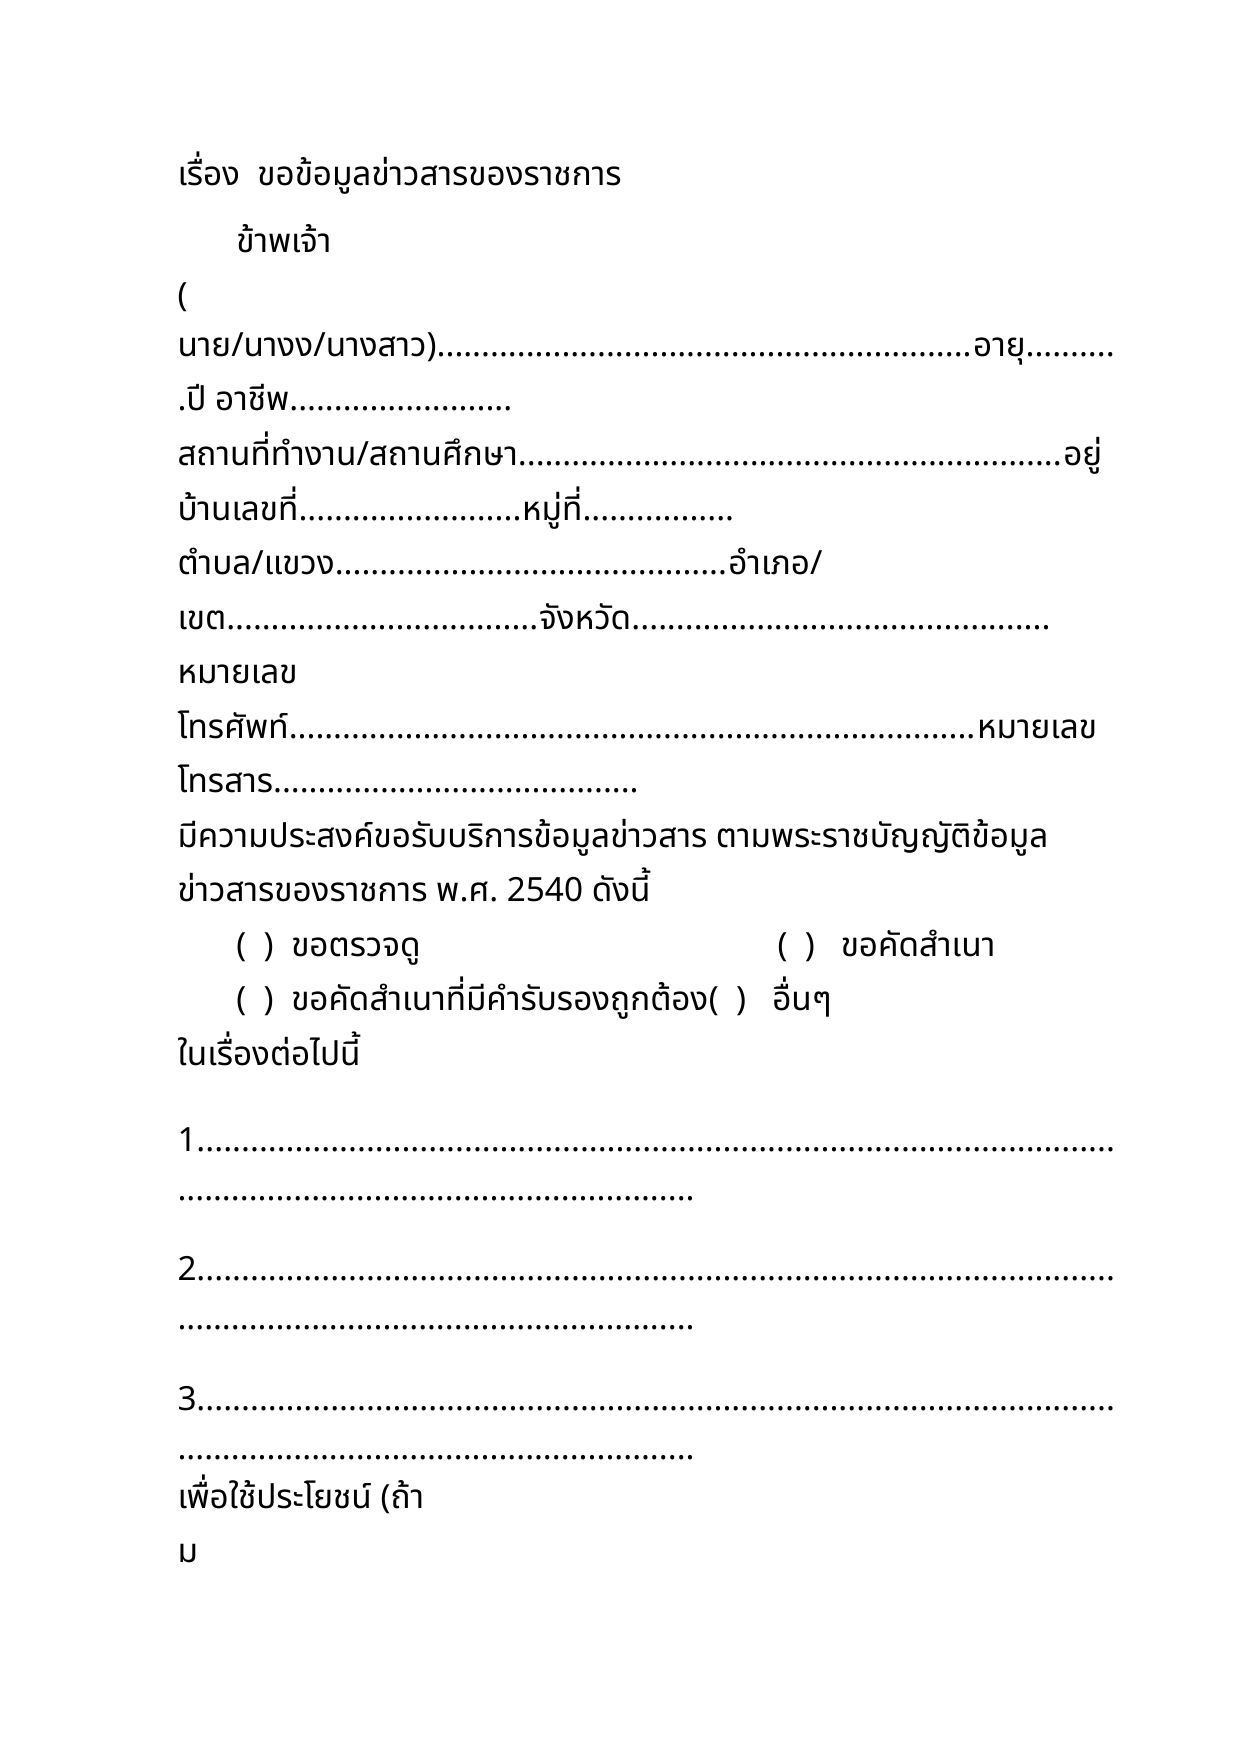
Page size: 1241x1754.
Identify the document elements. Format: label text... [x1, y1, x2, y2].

text มีความประสงค์ขอรับบริการข้อมูลข่าวสาร ตามพระราชบัญญัติข้อมูลข่าวสารของราชการ พ.ศ. 2540 ดังนี้ [177, 812, 1122, 917]
text ข้าพเจ้า (นาย/นางง/นางสาว)............................................................อายุ...........ปี อาชีพ......................... [177, 217, 1122, 426]
text ( ) ขอตรวจดู ( ) ขอคัดสำเนา [177, 921, 1122, 971]
text เรื่อง ขอข้อมูลข่าวสารของราชการ [177, 150, 1122, 200]
text 1................................................................................................................................................................. [177, 1084, 1122, 1210]
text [177, 1473, 1122, 1578]
text หมายเลขโทรศัพท์.............................................................................หมายเลขโทรสาร......................................... [177, 648, 1122, 808]
text 3................................................................................................................................................................. [177, 1343, 1122, 1469]
text 2................................................................................................................................................................. [177, 1214, 1122, 1339]
text ตำบล/แขวง............................................อำเภอ/เขต...................................จังหวัด............................................... [177, 539, 1122, 644]
text ( ) ขอคัดสำเนาที่มีคำรับรองถูกต้อง ( ) อื่นๆ [177, 975, 1122, 1026]
text ในเรื่องต่อไปนี้ [177, 1030, 1122, 1080]
text สถานที่ทำงาน/สถานศึกษา.............................................................อยู่บ้านเลขที่.........................หมู่ที่................. [177, 430, 1122, 535]
